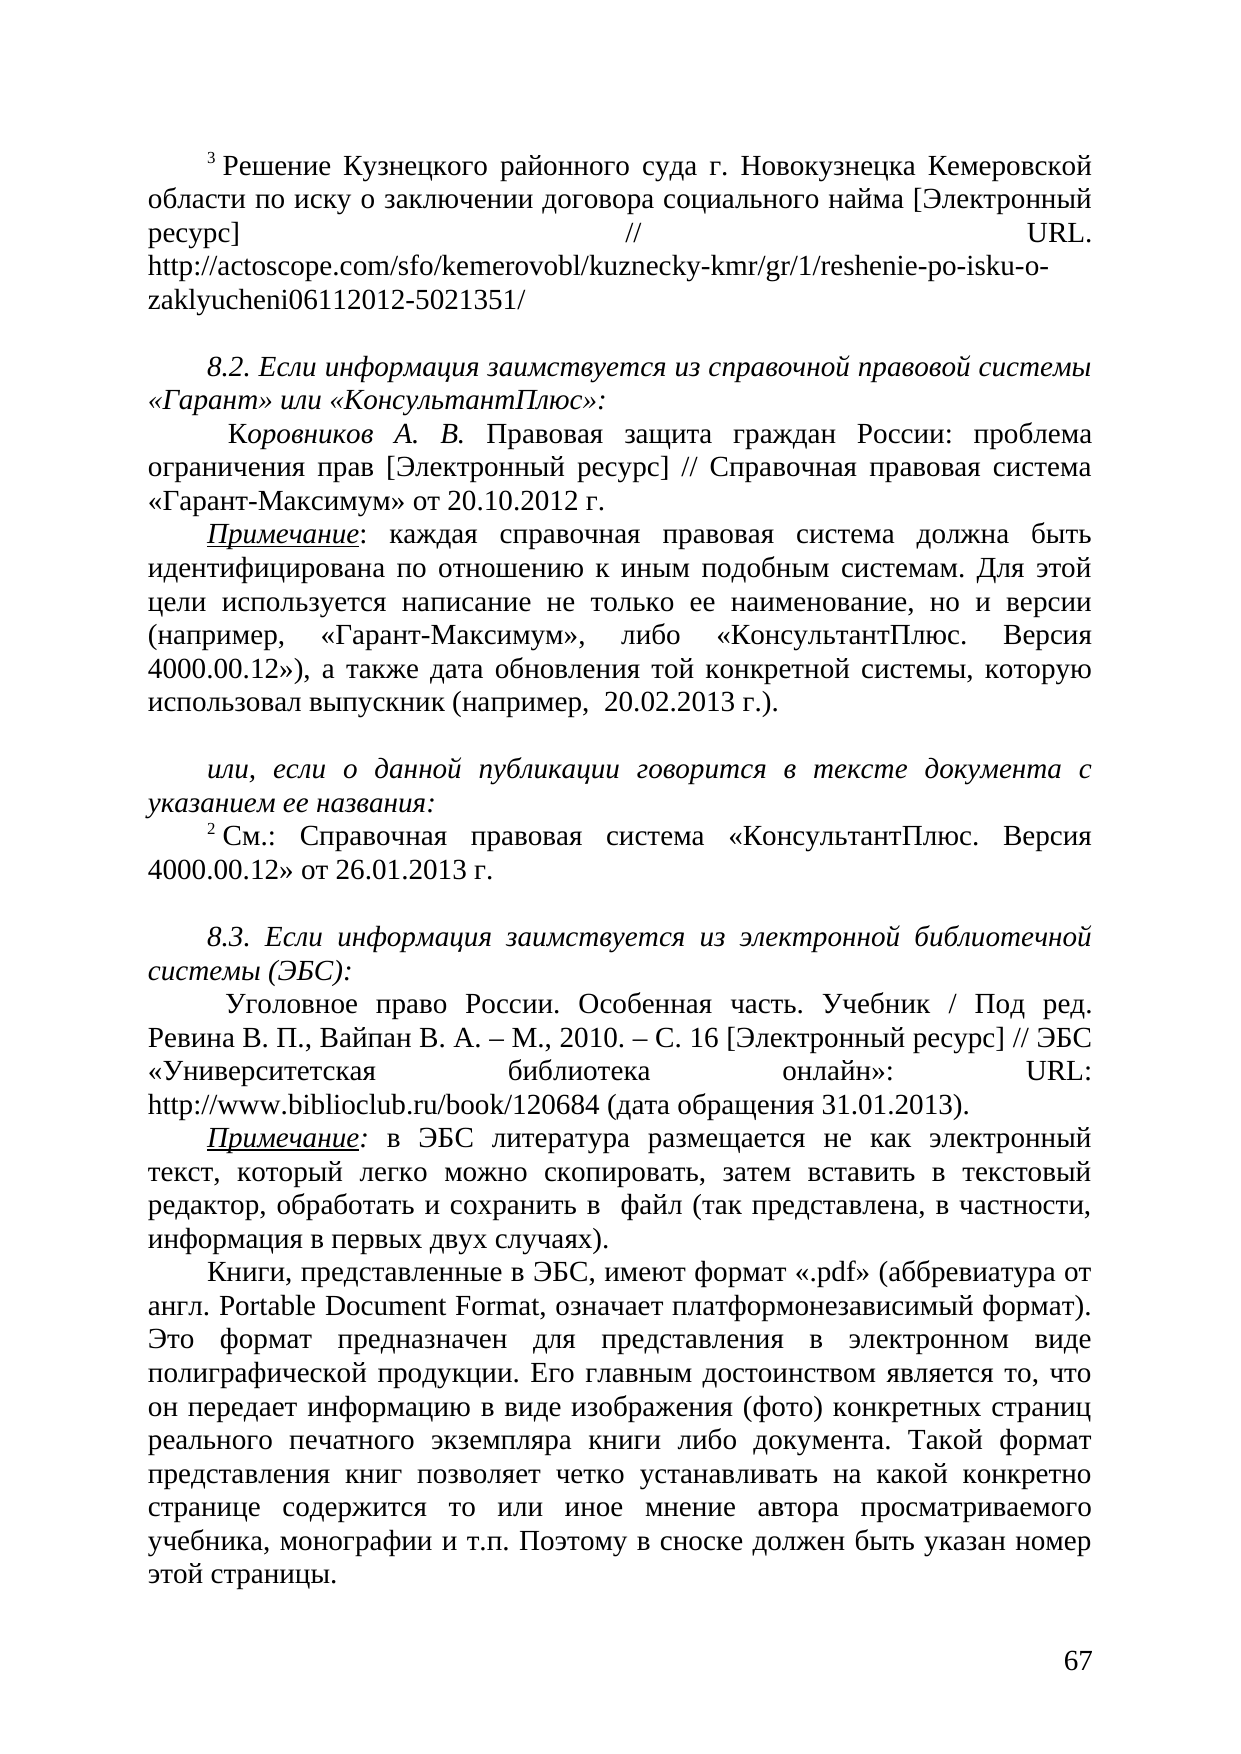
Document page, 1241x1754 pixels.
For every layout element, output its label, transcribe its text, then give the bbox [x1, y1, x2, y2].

text 8.3. Если информация заимствуется из электронной библиотечной системы (ЭБС): [148, 919, 1092, 986]
text Примечание: каждая справочная правовая система должна быть идентифицирована по отношению к иным подобным системам. Для этой цели используется написание не только ее наименование, но и версии (например, «Гарант-Максимум», либо «КонсультантПлюс. Версия 4000.00.12»), а также дата обновления той конкретной системы, которую использовал выпускник (например, 20.02.2013 г.). [148, 517, 1092, 718]
text Книги, представленные в ЭБС, имеют формат «.pdf» (аббревиатура от англ. Portable Document Format, означает платформонезависимый формат). Это формат предназначен для представления в электронном виде полиграфической продукции. Его главным достоинством является то, что он передает информацию в виде изображения (фото) конкретных страниц реального печатного экземпляра книги либо документа. Такой формат представления книг позволяет четко устанавливать на какой конкретно странице содержится то или иное мнение автора просматриваемого учебника, монографии и т.п. Поэтому в сноске должен быть указан номер этой страницы. [148, 1254, 1092, 1590]
text 2 См.: Справочная правовая система «КонсультантПлюс. Версия 4000.00.12» от 26.01.2013 г. [148, 818, 1092, 886]
text Коровников А. В. Правовая защита граждан России: проблема ограничения прав [Электронный ресурс] // Справочная правовая система «Гарант-Максимум» от 20.10.2012 г. [148, 416, 1092, 517]
text 3 Решение Кузнецкого районного суда г. Новокузнецка Кемеровской области по иску о заключении договора социального найма [Электронный ресурс] // URL. http://actoscope.com/sfo/kemerovobl/kuznecky-kmr/gr/1/reshenie-po-isku-o-zaklyucheni06112012-5021351/ [148, 148, 1092, 315]
text 8.2. Если информация заимствуется из справочной правовой системы «Гарант» или «КонсультантПлюс»: [148, 349, 1092, 416]
text или, если о данной публикации говорится в тексте документа с указанием ее названия: [148, 751, 1092, 818]
text Примечание: в ЭБС литература размещается не как электронный текст, который легко можно скопировать, затем вставить в текстовый редактор, обработать и сохранить в файл (так представлена, в частности, информация в первых двух случаях). [148, 1120, 1092, 1254]
text Уголовное право России. Особенная часть. Учебник / Под ред. Ревина В. П., Вайпан В. А. – М., 2010. – С. 16 [Электронный ресурс] // ЭБС «Университетская библиотека онлайн»: URL: http://www.biblioclub.ru/book/120684 (дата обращения 31.01.2013). [148, 986, 1092, 1120]
